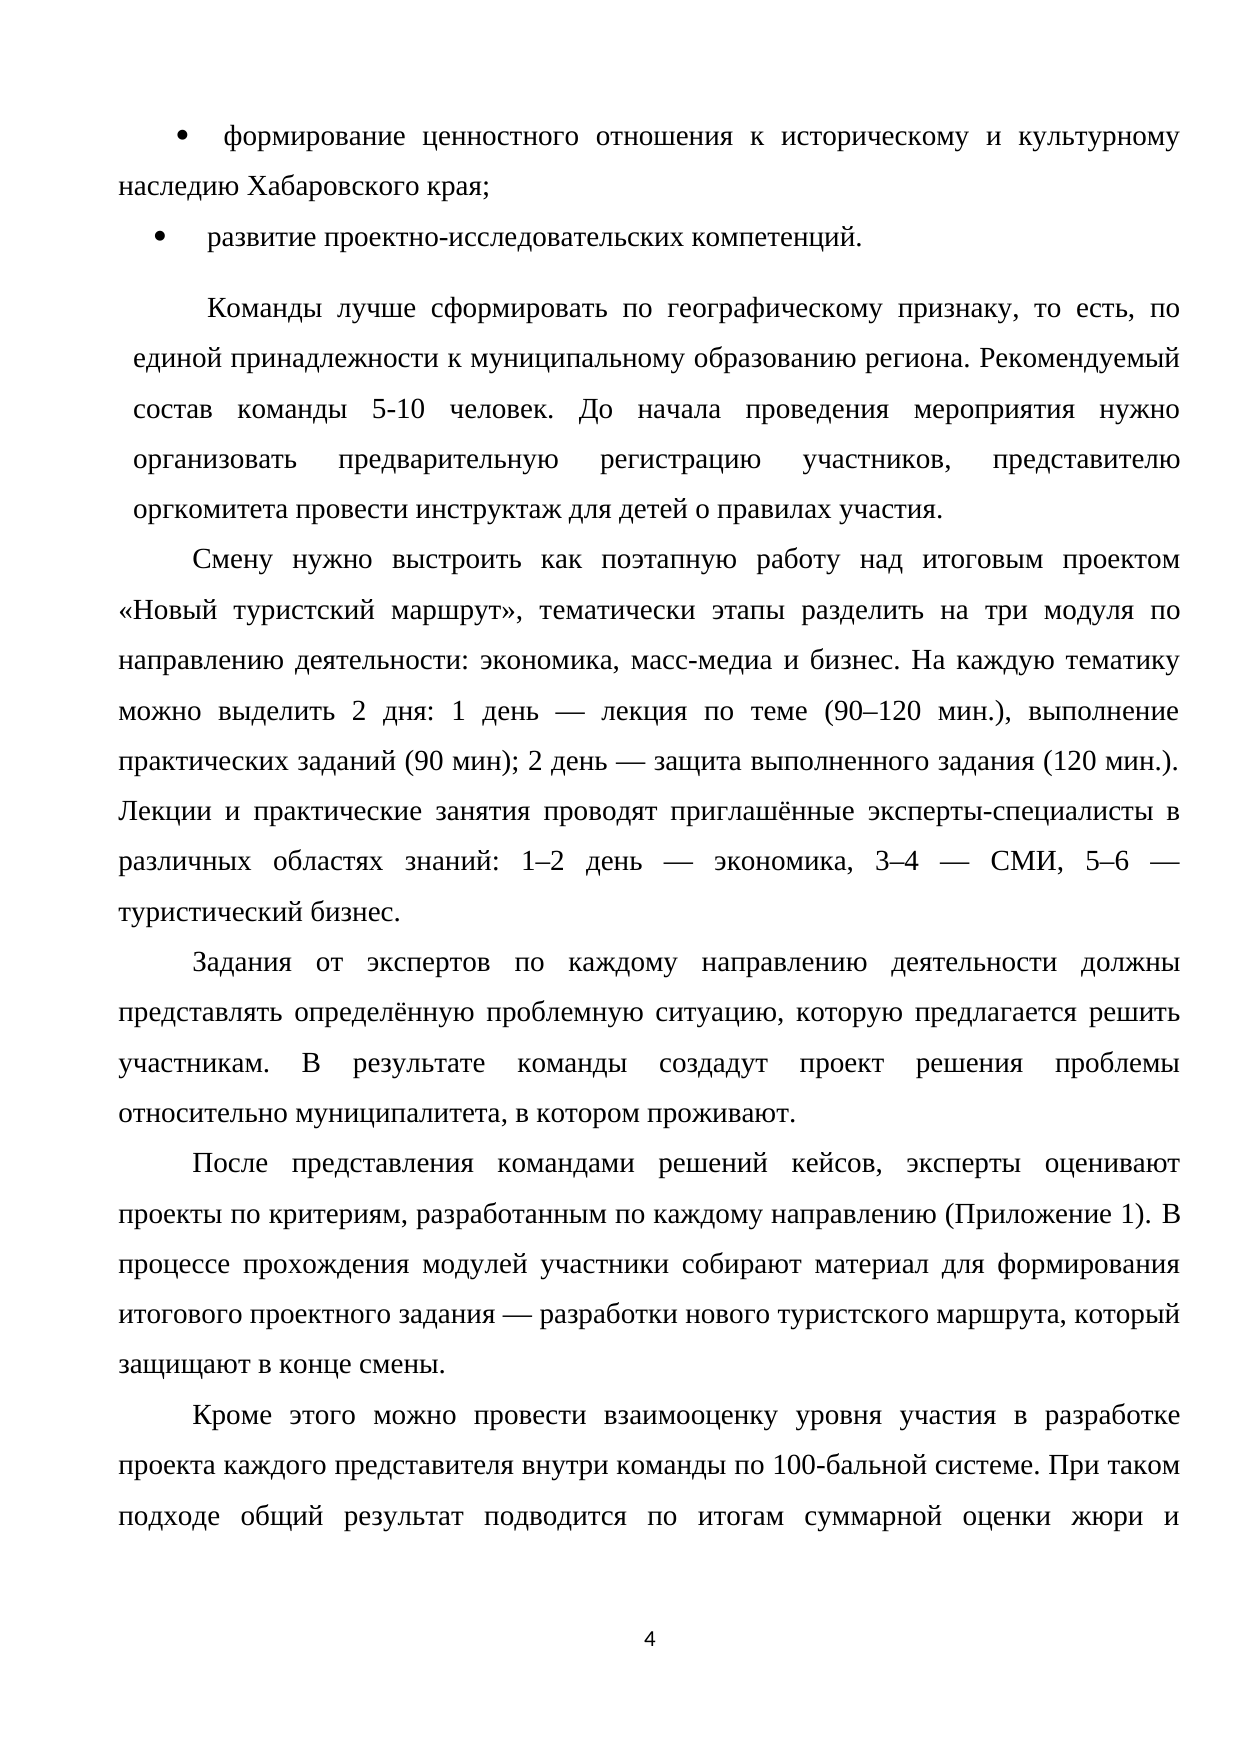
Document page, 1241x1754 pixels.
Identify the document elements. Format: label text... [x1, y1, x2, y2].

text Команды лучше сформировать по географическому признаку, то есть, по единой принадлежности к муниципальному образованию региона. Рекомендуемый состав команды 5-10 человек. До начала проведения мероприятия нужно организовать предварительную регистрацию участников, представителю оргкомитета провести инструктаж для детей о правилах участия. [133, 290, 1181, 525]
list формирование ценностного отношения к историческому и культурному наследию Хабаровского края; [118, 118, 1181, 202]
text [118, 1397, 1181, 1531]
text Задания от экспертов по каждому направлению деятельности должны представлять определённую проблемную ситуацию, которую предлагается решить участникам. В результате команды создадут проект решения проблемы относительно муниципалитета, в котором проживают. [118, 944, 1181, 1129]
text Смену нужно выстроить как поэтапную работу над итоговым проектом «Новый туристский маршрут», тематически этапы разделить на три модуля по направлению деятельности: экономика, масс-медиа и бизнес. На каждую тематику можно выделить 2 дня: 1 день — лекция по теме (90–120 мин.), выполнение практических заданий (90 мин); 2 день — защита выполненного задания (120 мин.). Лекции и практические занятия проводят приглашённые эксперты-специалисты в различных областях знаний: 1–2 день — экономика, 3–4 — СМИ, 5–6 — туристический бизнес. [118, 542, 1181, 927]
list развитие проектно-исследовательских компетенций. [118, 219, 1181, 252]
text После представления командами решений кейсов, эксперты оценивают проекты по критериям, разработанным по каждому направлению (Приложение 1). В процессе прохождения модулей участники собирают материал для формирования итогового проектного задания — разработки нового туристского маршрута, который защищают в конце смены. [118, 1145, 1181, 1380]
